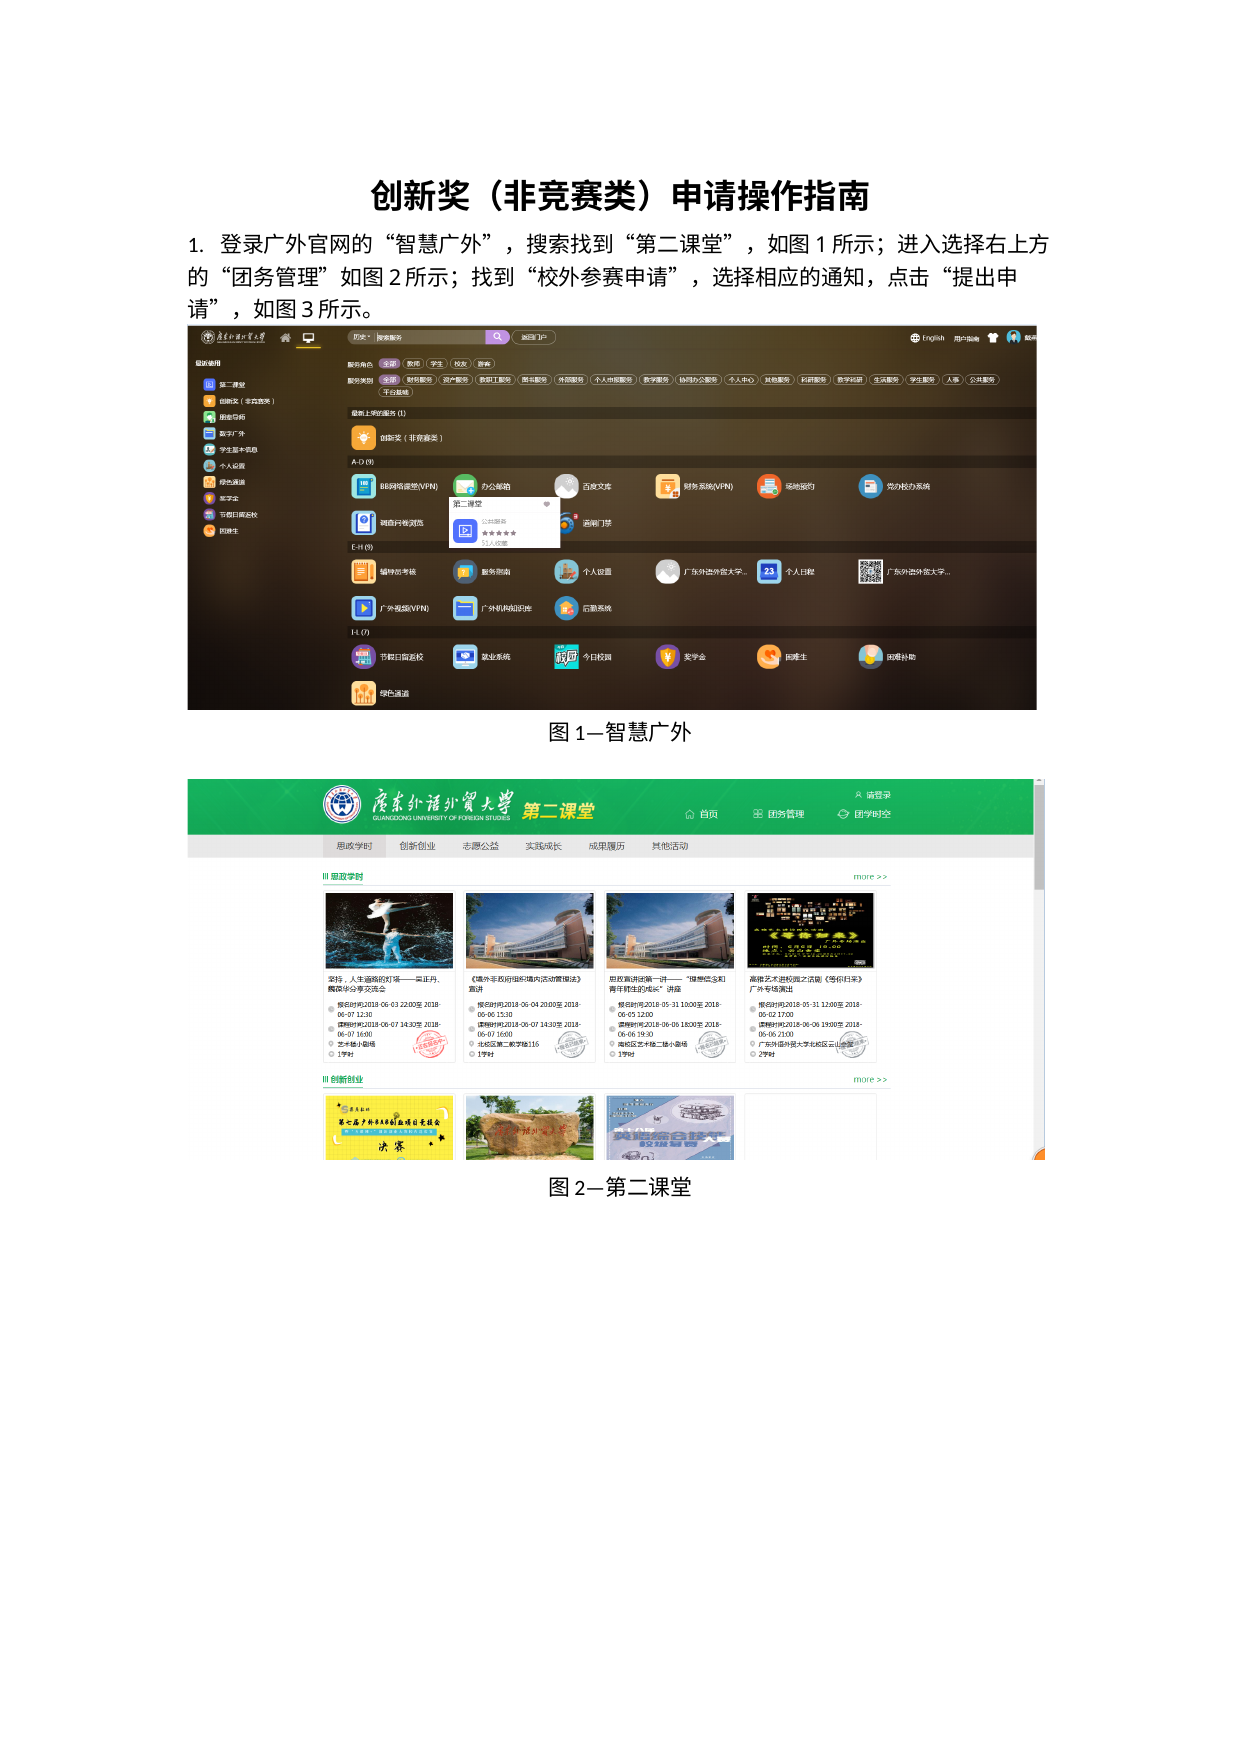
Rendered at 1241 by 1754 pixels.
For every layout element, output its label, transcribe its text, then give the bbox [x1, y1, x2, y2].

list 图2—第二课堂 [187, 1169, 1053, 1202]
list 图1—智慧广外 [187, 714, 1053, 747]
list 登录广外官网的“智慧广外”，搜索找到“第二课堂”，如图1所示；进入选择右上方的“团务管理”如图2所示；找到“校外参赛申请”，选择相应的通知，点击“提出申请”，如图3所示。 [187, 227, 1053, 324]
picture [187, 779, 1045, 1160]
picture [187, 324, 1037, 710]
text 创新奖（非竞赛类）申请操作指南 [187, 162, 1053, 227]
